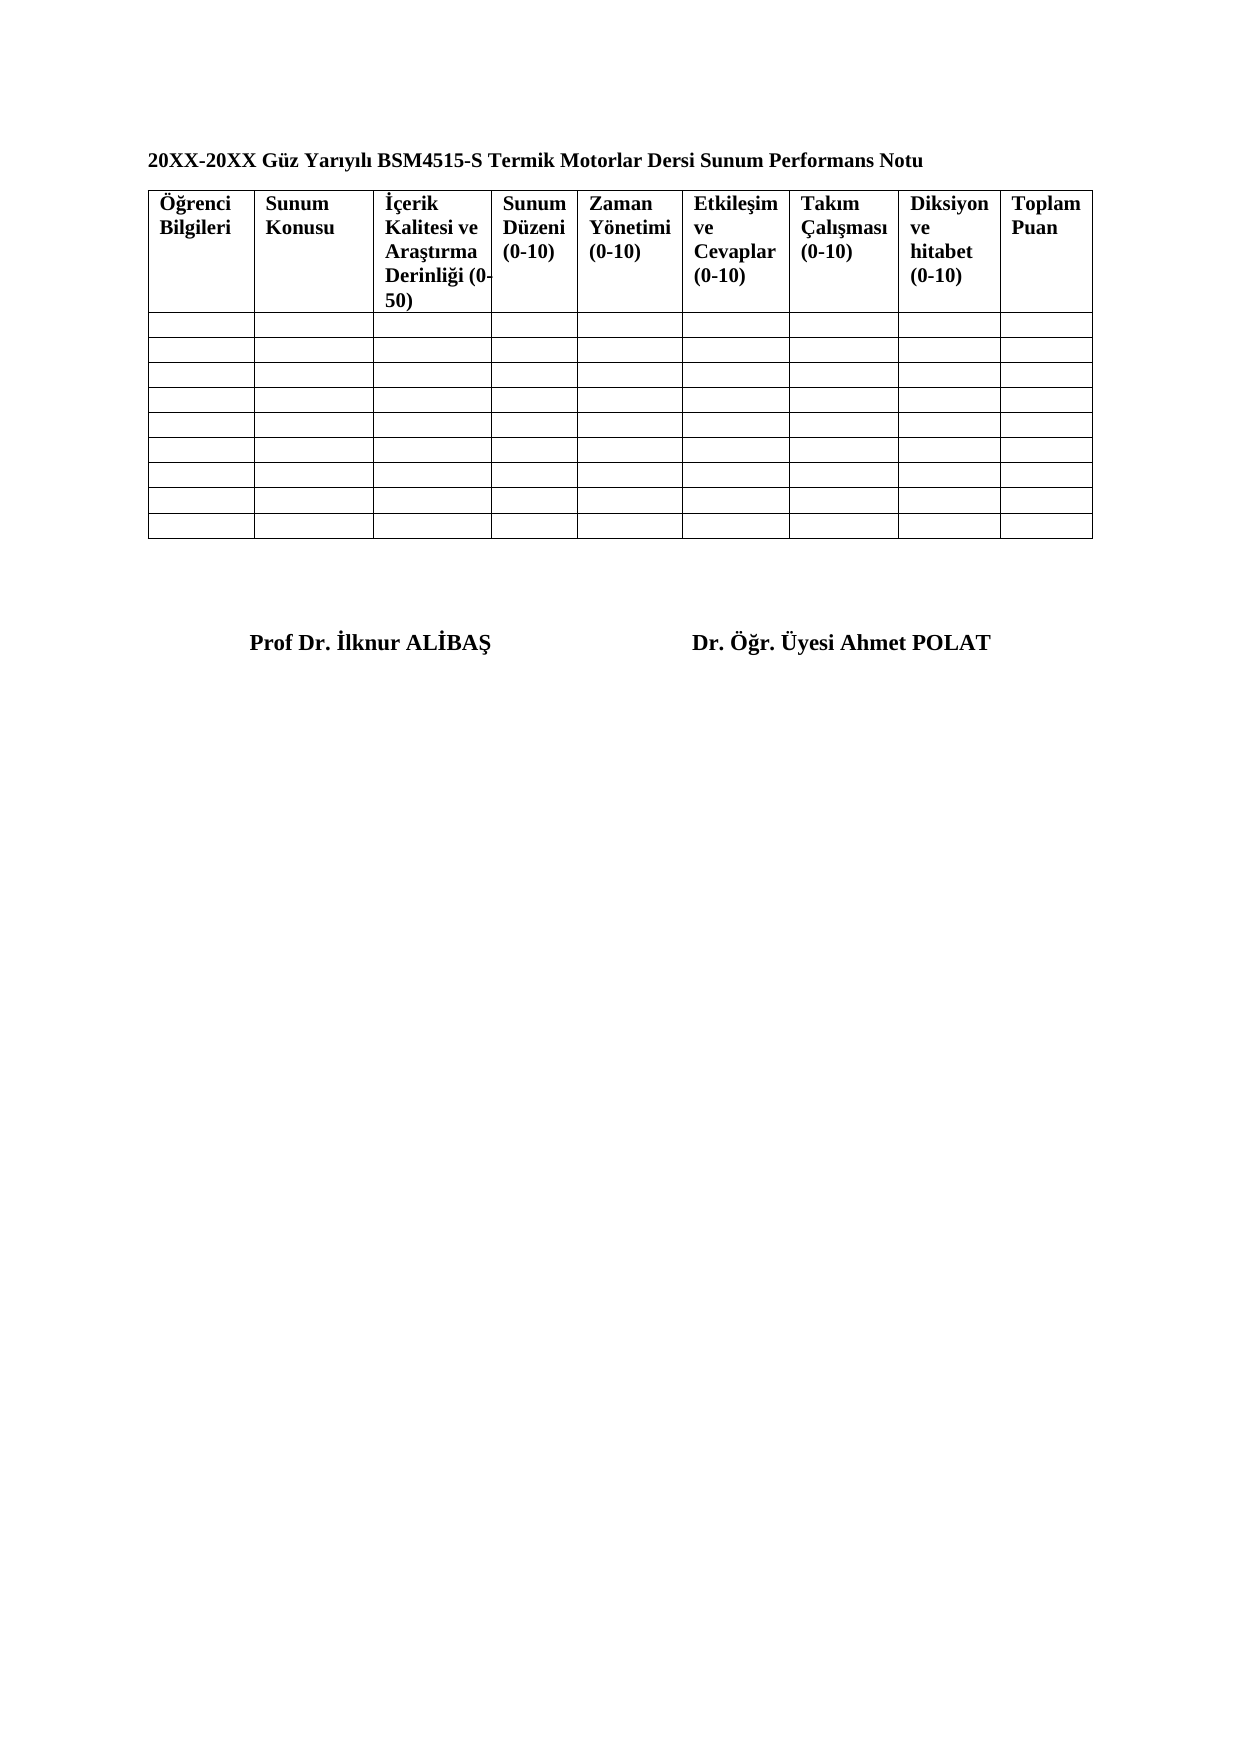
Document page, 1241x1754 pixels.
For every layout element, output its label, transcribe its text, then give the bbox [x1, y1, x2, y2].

table_cell [790, 438, 898, 462]
table_cell [149, 313, 254, 337]
table_cell [790, 488, 898, 512]
table_cell [492, 338, 577, 362]
table_header Zaman Yönetimi (0-10) [578, 191, 682, 312]
table_cell [492, 488, 577, 512]
text 20XX-20XX Güz Yarıyılı BSM4515-S Termik Motorlar Dersi Sunum Performans Notu [148, 148, 1093, 172]
table_cell [683, 463, 789, 487]
table_cell [578, 413, 682, 437]
table_cell [255, 338, 373, 362]
table_cell [492, 514, 577, 537]
table_header Toplam Puan [1001, 191, 1092, 312]
table_cell [899, 338, 1000, 362]
table_cell [1001, 338, 1092, 362]
table_cell [374, 514, 491, 537]
table_cell [149, 338, 254, 362]
table_cell [899, 313, 1000, 337]
table_cell [578, 363, 682, 387]
table_cell [578, 463, 682, 487]
table_header İçerik Kalitesi ve Araştırma Derinliği (0-50) [374, 191, 491, 312]
table_header Takım Çalışması (0-10) [790, 191, 898, 312]
table_cell [1001, 413, 1092, 437]
table_cell [899, 438, 1000, 462]
table_cell [683, 514, 789, 537]
table_cell [255, 363, 373, 387]
table_cell [492, 413, 577, 437]
table_cell [899, 514, 1000, 537]
text Prof Dr. İlknur ALİBAŞ Dr. Öğr. Üyesi Ahmet POLAT [148, 629, 1093, 655]
table_cell [374, 388, 491, 412]
table_header Etkileşim ve Cevaplar (0-10) [683, 191, 789, 312]
table_cell [578, 438, 682, 462]
table_cell [255, 488, 373, 512]
table_cell [899, 363, 1000, 387]
table_cell [1001, 463, 1092, 487]
table_cell [255, 463, 373, 487]
table_cell [578, 313, 682, 337]
table_cell [683, 488, 789, 512]
table_header Sunum Konusu [255, 191, 373, 312]
table_cell [374, 413, 491, 437]
table_cell [1001, 488, 1092, 512]
table_cell [790, 388, 898, 412]
table_cell [255, 413, 373, 437]
table_cell [683, 363, 789, 387]
table_cell [374, 463, 491, 487]
table_cell [1001, 388, 1092, 412]
table_cell [790, 313, 898, 337]
table_cell [149, 438, 254, 462]
table_cell [790, 413, 898, 437]
table_cell [683, 438, 789, 462]
table_cell [374, 338, 491, 362]
table_cell [790, 463, 898, 487]
table_cell [149, 463, 254, 487]
table_cell [149, 514, 254, 537]
table_cell [790, 363, 898, 387]
table_cell [255, 438, 373, 462]
table_header Sunum Düzeni (0-10) [492, 191, 577, 312]
table_cell [149, 388, 254, 412]
table_cell [492, 438, 577, 462]
table_cell [255, 313, 373, 337]
table_cell [790, 338, 898, 362]
table_cell [492, 363, 577, 387]
table_cell [255, 388, 373, 412]
table_cell [492, 388, 577, 412]
table_cell [790, 514, 898, 537]
table_header Öğrenci Bilgileri [149, 191, 254, 312]
table_cell [683, 338, 789, 362]
table_cell [255, 514, 373, 537]
table_cell [374, 488, 491, 512]
table_cell [683, 388, 789, 412]
table_cell [899, 488, 1000, 512]
table_cell [899, 463, 1000, 487]
table_cell [683, 313, 789, 337]
table_cell [492, 313, 577, 337]
table_cell [1001, 363, 1092, 387]
table_cell [149, 363, 254, 387]
table_cell [578, 338, 682, 362]
table_cell [1001, 514, 1092, 537]
table_cell [492, 463, 577, 487]
table_cell [1001, 438, 1092, 462]
table_header Diksiyon ve hitabet (0-10) [899, 191, 1000, 312]
table_cell [374, 438, 491, 462]
table_cell [374, 313, 491, 337]
table_cell [899, 413, 1000, 437]
table_cell [578, 488, 682, 512]
table_cell [899, 388, 1000, 412]
table_cell [683, 413, 789, 437]
table_cell [149, 413, 254, 437]
table_cell [374, 363, 491, 387]
table_cell [149, 488, 254, 512]
table_cell [578, 388, 682, 412]
table_cell [1001, 313, 1092, 337]
table_cell [578, 514, 682, 537]
